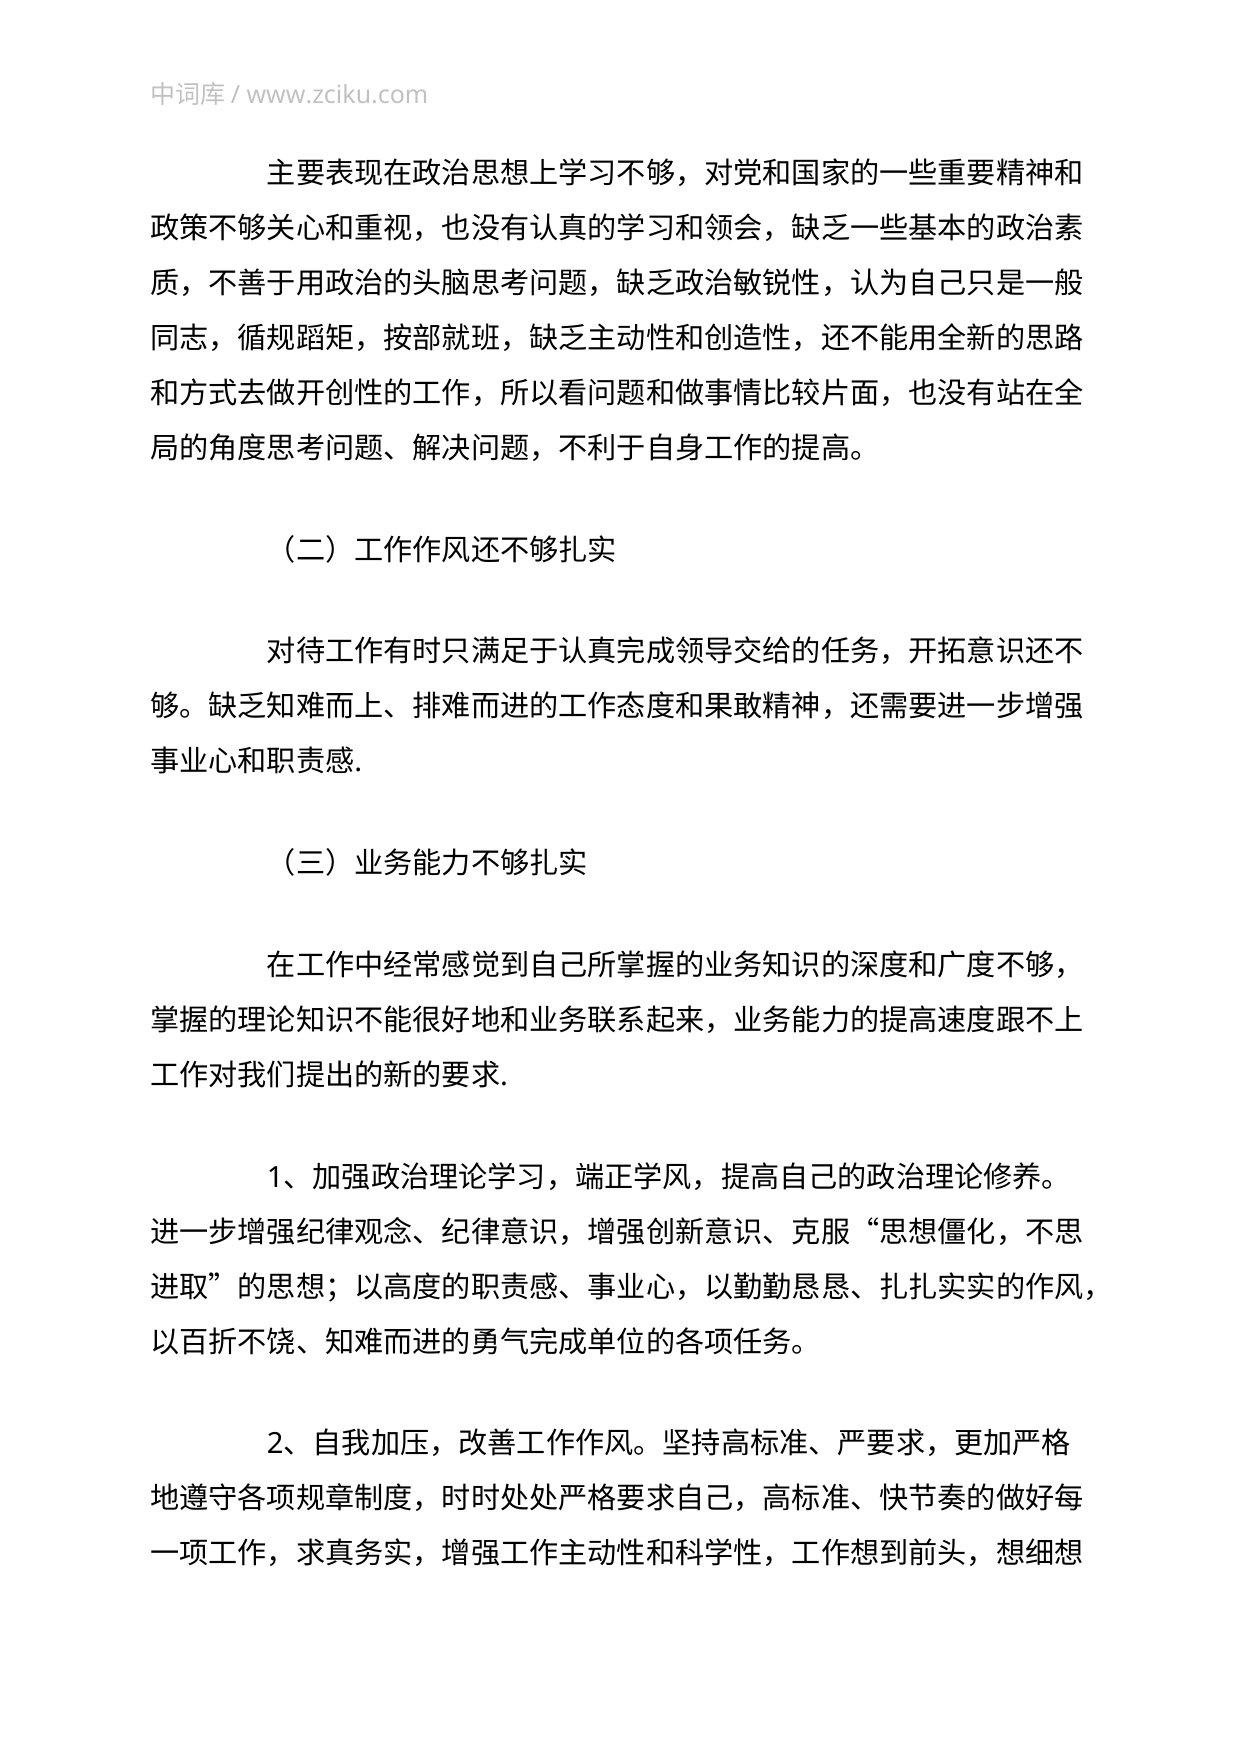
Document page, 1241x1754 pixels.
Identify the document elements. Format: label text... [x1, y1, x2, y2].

text 对待工作有时只满足于认真完成领导交给的任务，开拓意识还不够。缺乏知难而上、排难而进的工作态度和果敢精神，还需要进一步增强事业心和职责感. [150, 628, 1090, 780]
text （二）工作作风还不够扎实 [150, 526, 1090, 568]
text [150, 1420, 1090, 1572]
text 主要表现在政治思想上学习不够，对党和国家的一些重要精神和政策不够关心和重视，也没有认真的学习和领会，缺乏一些基本的政治素质，不善于用政治的头脑思考问题，缺乏政治敏锐性，认为自己只是一般同志，循规蹈矩，按部就班，缺乏主动性和创造性，还不能用全新的思路和方式去做开创性的工作，所以看问题和做事情比较片面，也没有站在全局的角度思考问题、解决问题，不利于自身工作的提高。 [150, 150, 1090, 467]
text （三）业务能力不够扎实 [150, 840, 1090, 882]
text 1、加强政治理论学习，端正学风，提高自己的政治理论修养。进一步增强纪律观念、纪律意识，增强创新意识、克服“思想僵化，不思进取”的思想；以高度的职责感、事业心，以勤勤恳恳、扎扎实实的作风，以百折不饶、知难而进的勇气完成单位的各项任务。 [150, 1153, 1090, 1360]
text 在工作中经常感觉到自己所掌握的业务知识的深度和广度不够，掌握的理论知识不能很好地和业务联系起来，业务能力的提高速度跟不上工作对我们提出的新的要求. [150, 942, 1090, 1094]
